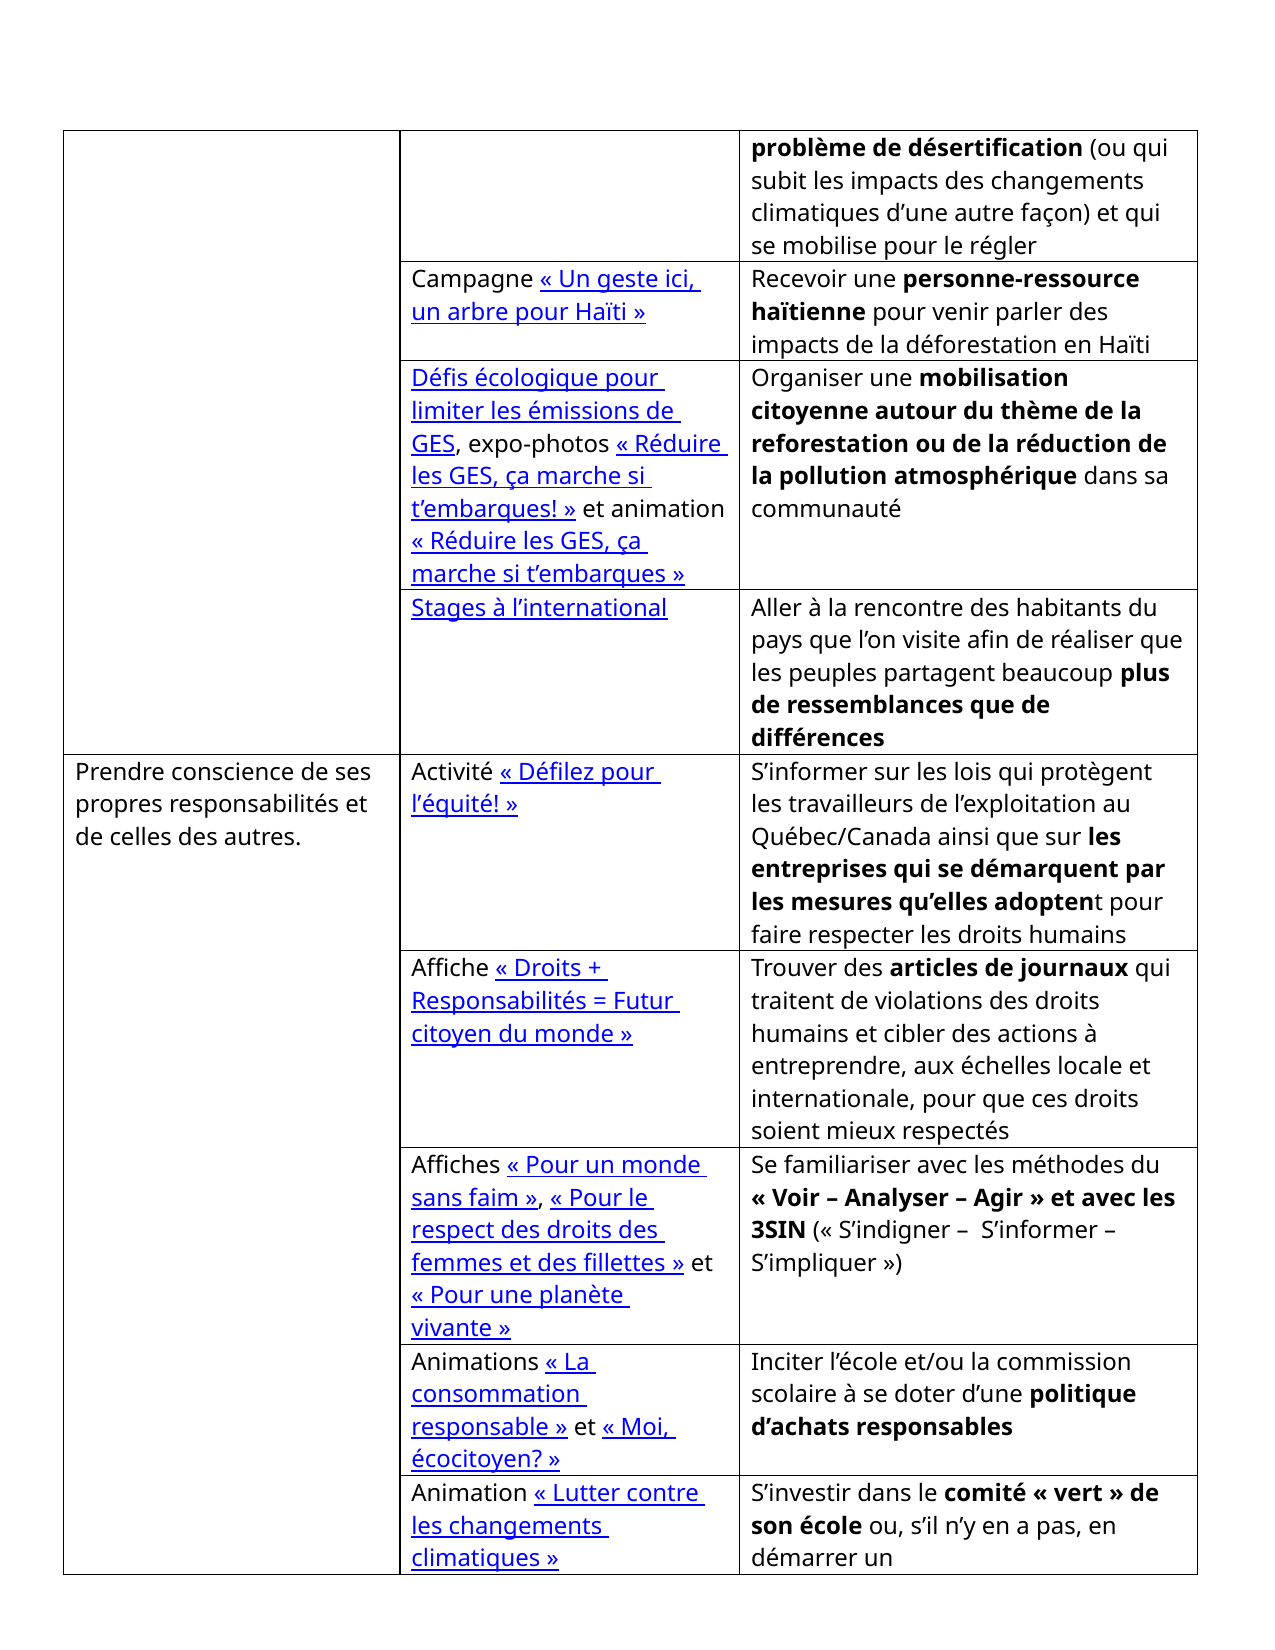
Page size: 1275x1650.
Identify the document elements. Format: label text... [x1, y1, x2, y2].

table_cell Campagne « Un geste ici, un arbre pour Haïti » [401, 262, 739, 360]
table_cell Inciter l’école et/ou la commission scolaire à se doter d’une politique d’achats responsables [740, 1345, 1197, 1475]
table_cell Stages à l’international [401, 590, 739, 753]
table_cell Affiche « Droits + Responsabilités = Futur citoyen du monde » [401, 951, 739, 1147]
table_cell Activité « Défilez pour l’équité! » [401, 755, 739, 950]
table_cell Prendre conscience de ses propres responsabilités et de celles des autres. [64, 755, 399, 1574]
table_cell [401, 131, 739, 261]
table_cell Aller à la rencontre des habitants du pays que l’on visite afin de réaliser que les peuples partagent beaucoup plus de ressemblances que de différences [740, 590, 1197, 753]
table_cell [740, 131, 1197, 261]
table_cell Affiches « Pour un monde sans faim », « Pour le respect des droits des femmes et des fillettes » et « Pour une planète vivante » [401, 1148, 739, 1343]
table_cell Trouver des articles de journaux qui traitent de violations des droits humains et cibler des actions à entreprendre, aux échelles locale et internationale, pour que ces droits soient mieux respectés [740, 951, 1197, 1147]
table_cell S’informer sur les lois qui protègent les travailleurs de l’exploitation au Québec/Canada ainsi que sur les entreprises qui se démarquent par les mesures qu’elles adoptent pour faire respecter les droits humains [740, 755, 1197, 950]
table_cell Défis écologique pour limiter les émissions de GES, expo-photos « Réduire les GES, ça marche si t’embarques! » et animation « Réduire les GES, ça marche si t’embarques » [401, 361, 739, 589]
table_cell Animations « La consommation responsable » et « Moi, écocitoyen? » [401, 1345, 739, 1475]
table_cell Organiser une mobilisation citoyenne autour du thème de la reforestation ou de la réduction de la pollution atmosphérique dans sa communauté [740, 361, 1197, 589]
table_cell Animation « Lutter contre les changements climatiques » [401, 1476, 739, 1574]
table_cell Se familiariser avec les méthodes du « Voir – Analyser – Agir » et avec les 3SIN (« S’indigner – S’informer – S’impliquer ») [740, 1148, 1197, 1343]
table_cell S’investir dans le comité « vert » de son école ou, s’il n’y en a pas, en démarrer un [740, 1476, 1197, 1574]
table_cell Recevoir une personne-ressource haïtienne pour venir parler des impacts de la déforestation en Haïti [740, 262, 1197, 360]
